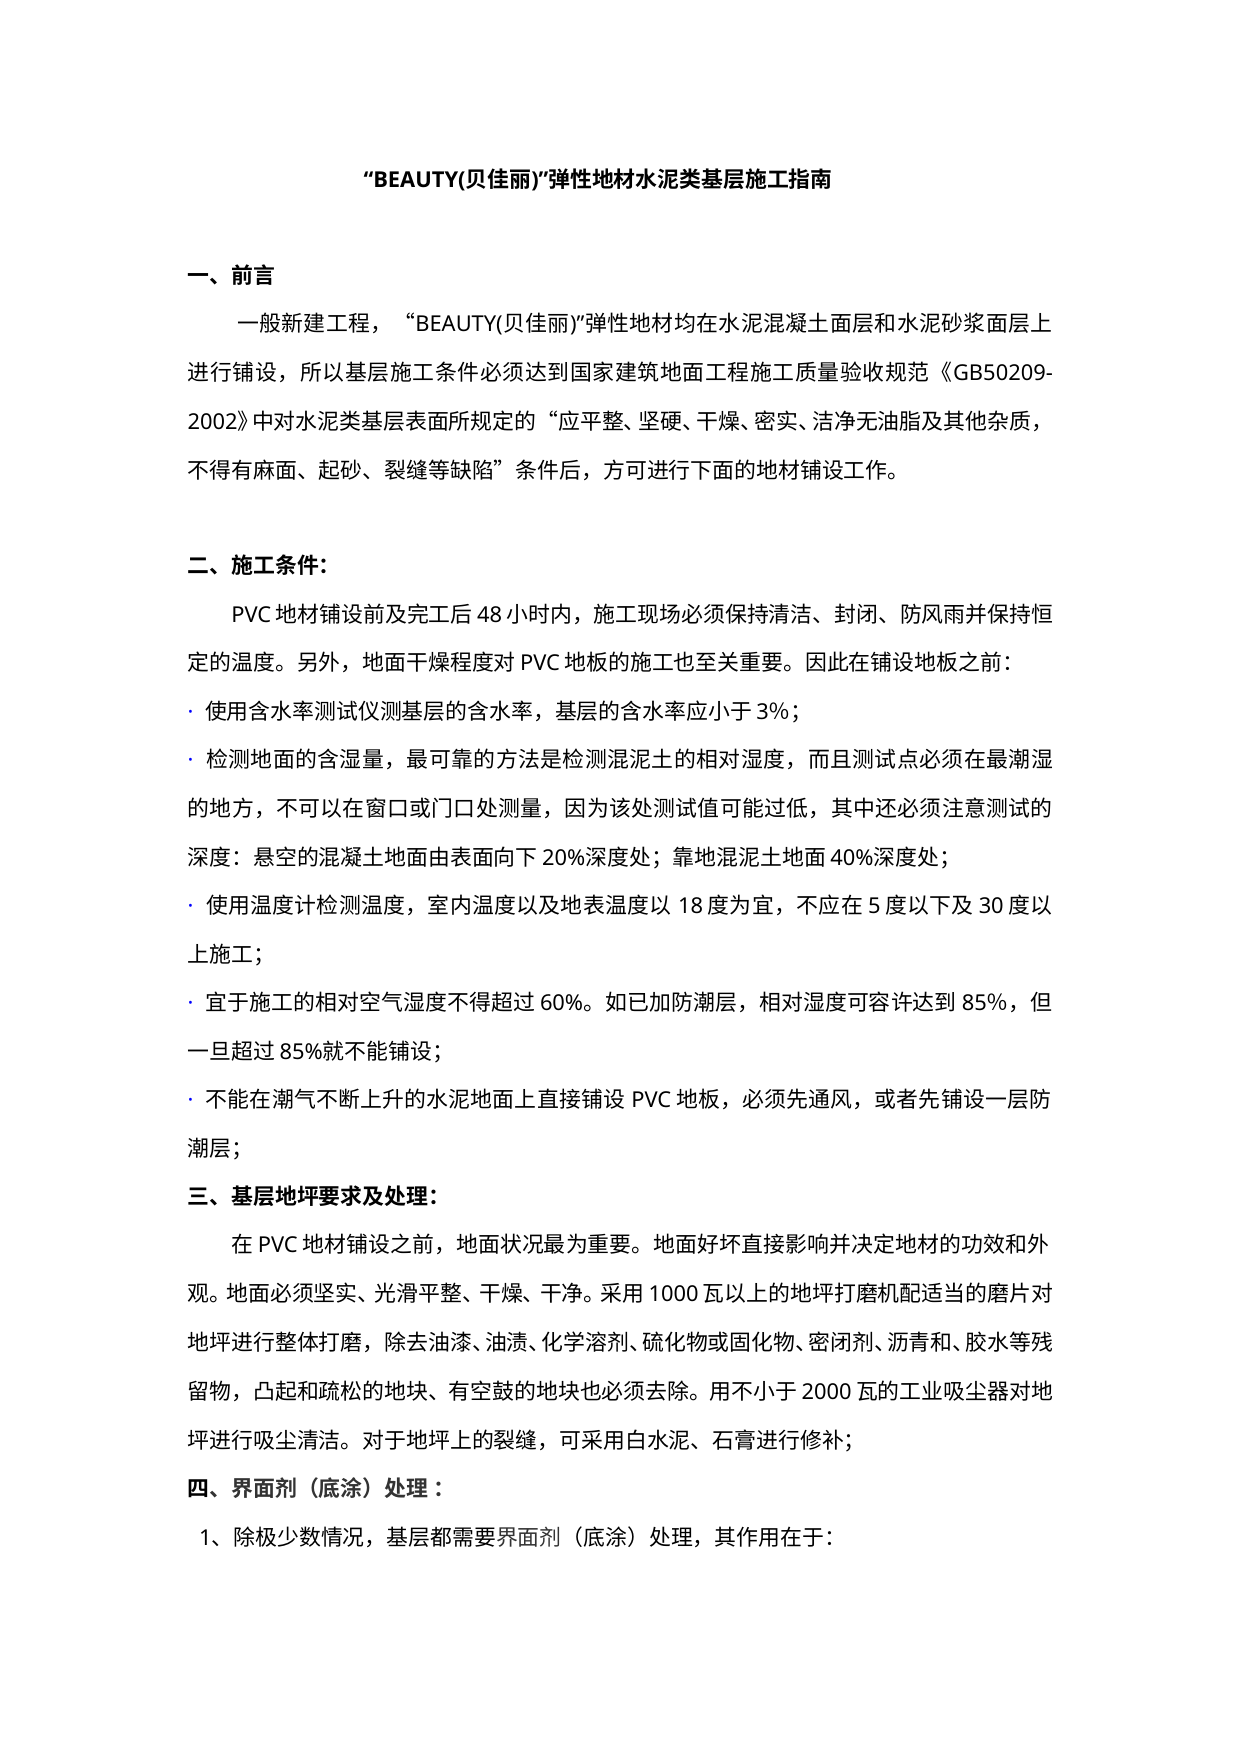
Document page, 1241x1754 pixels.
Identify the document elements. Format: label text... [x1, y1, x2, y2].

text · 使用温度计检测温度，室内温度以及地表温度以18度为宜，不应在5度以下及30度以上施工； [187, 888, 1053, 969]
text · 宜于施工的相对空气湿度不得超过60%。如已加防潮层，相对湿度可容许达到85％，但一旦超过85%就不能铺设； [187, 985, 1053, 1066]
text 一般新建工程，“BEAUTY(贝佳丽)”弹性地材均在水泥混凝土面层和水泥砂浆面层上进行铺设，所以基层施工条件必须达到国家建筑地面工程施工质量验收规范《GB50209-2002》中对水泥类基层表面所规定的“应平整、坚硬、干燥、密实、洁净无油脂及其他杂质，不得有麻面、起砂、裂缝等缺陷”条件后，方可进行下面的地材铺设工作。 [187, 306, 1053, 485]
text “BEAUTY(贝佳丽)”弹性地材水泥类基层施工指南 [187, 162, 1053, 194]
text 二、施工条件： [187, 548, 1053, 581]
text PVC地材铺设前及完工后48小时内，施工现场必须保持清洁、封闭、防风雨并保持恒定的温度。另外，地面干燥程度对PVC地板的施工也至关重要。因此在铺设地板之前： [187, 596, 1053, 678]
text · 不能在潮气不断上升的水泥地面上直接铺设PVC地板，必须先通风，或者先铺设一层防潮层； [187, 1082, 1053, 1163]
text · 检测地面的含湿量，最可靠的方法是检测混泥土的相对湿度，而且测试点必须在最潮湿的地方，不可以在窗口或门口处测量，因为该处测试值可能过低，其中还必须注意测试的深度：悬空的混凝土地面由表面向下20%深度处；靠地混泥土地面40%深度处； [187, 742, 1053, 872]
text 一、前言 [187, 258, 1053, 290]
text 在PVC地材铺设之前，地面状况最为重要。地面好坏直接影响并决定地材的功效和外观。地面必须坚实、光滑平整、干燥、干净。采用1000瓦以上的地坪打磨机配适当的磨片对地坪进行整体打磨，除去油漆、油渍、化学溶剂、硫化物或固化物、密闭剂、沥青和、胶水等残留物，凸起和疏松的地块、有空鼓的地块也必须去除。用不小于2000瓦的工业吸尘器对地坪进行吸尘清洁。对于地坪上的裂缝，可采用白水泥、石膏进行修补； [187, 1227, 1053, 1455]
text · 使用含水率测试仪测基层的含水率，基层的含水率应小于3％； [187, 693, 1053, 726]
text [187, 1471, 1053, 1552]
text 三、基层地坪要求及处理： [187, 1179, 1053, 1211]
